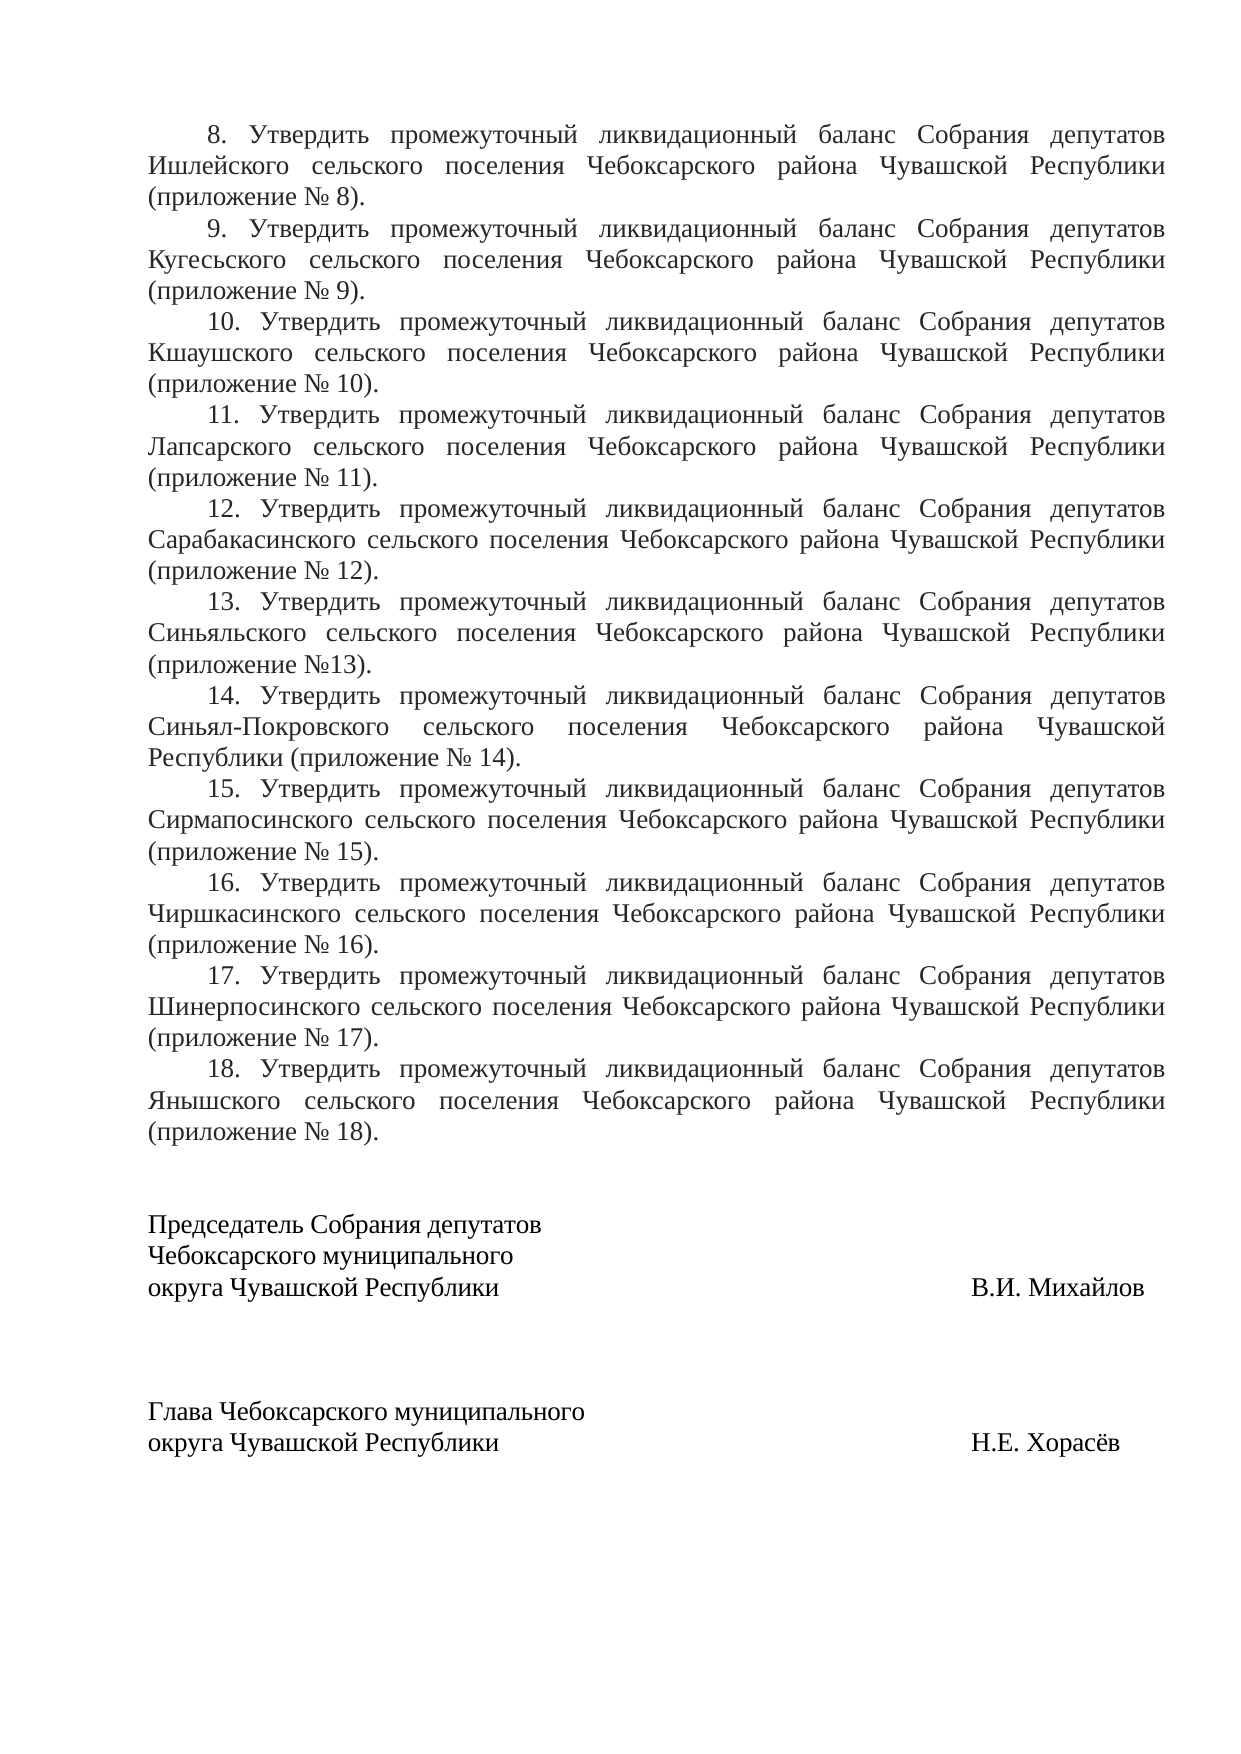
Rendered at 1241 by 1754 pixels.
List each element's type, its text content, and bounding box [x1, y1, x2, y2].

text 8. Утвердить промежуточный ликвидационный баланс Собрания депутатов Ишлейского сельского поселения Чебоксарского района Чувашской Республики (приложение № 8). [148, 118, 1166, 212]
text округа Чувашской Республики Н.Е. Хорасёв [148, 1426, 1166, 1457]
text 15. Утвердить промежуточный ликвидационный баланс Собрания депутатов Сирмапосинского сельского поселения Чебоксарского района Чувашской Республики (приложение № 15). [148, 772, 1166, 866]
text 18. Утвердить промежуточный ликвидационный баланс Собрания депутатов Янышского сельского поселения Чебоксарского района Чувашской Республики (приложение № 18). [148, 1053, 1166, 1146]
text Председатель Собрания депутатов [148, 1208, 1166, 1239]
text 14. Утвердить промежуточный ликвидационный баланс Собрания депутатов Синьял-Покровского сельского поселения Чебоксарского района Чувашской Республики (приложение № 14). [148, 679, 1166, 772]
text 10. Утвердить промежуточный ликвидационный баланс Собрания депутатов Кшаушского сельского поселения Чебоксарского района Чувашской Республики (приложение № 10). [148, 305, 1166, 398]
text 11. Утвердить промежуточный ликвидационный баланс Собрания депутатов Лапсарского сельского поселения Чебоксарского района Чувашской Республики (приложение № 11). [148, 398, 1166, 492]
text 16. Утвердить промежуточный ликвидационный баланс Собрания депутатов Чиршкасинского сельского поселения Чебоксарского района Чувашской Республики (приложение № 16). [148, 866, 1166, 959]
text округа Чувашской Республики В.И. Михайлов [148, 1271, 1166, 1302]
text 12. Утвердить промежуточный ликвидационный баланс Собрания депутатов Сарабакасинского сельского поселения Чебоксарского района Чувашской Республики (приложение № 12). [148, 492, 1166, 585]
text 9. Утвердить промежуточный ликвидационный баланс Собрания депутатов Кугесьского сельского поселения Чебоксарского района Чувашской Республики (приложение № 9). [148, 212, 1166, 305]
text Чебоксарского муниципального [148, 1239, 1166, 1271]
text 17. Утвердить промежуточный ликвидационный баланс Собрания депутатов Шинерпосинского сельского поселения Чебоксарского района Чувашской Республики (приложение № 17). [148, 959, 1166, 1053]
text Глава Чебоксарского муниципального [148, 1395, 1166, 1426]
text 13. Утвердить промежуточный ликвидационный баланс Собрания депутатов Синьяльского сельского поселения Чебоксарского района Чувашской Республики (приложение №13). [148, 585, 1166, 679]
